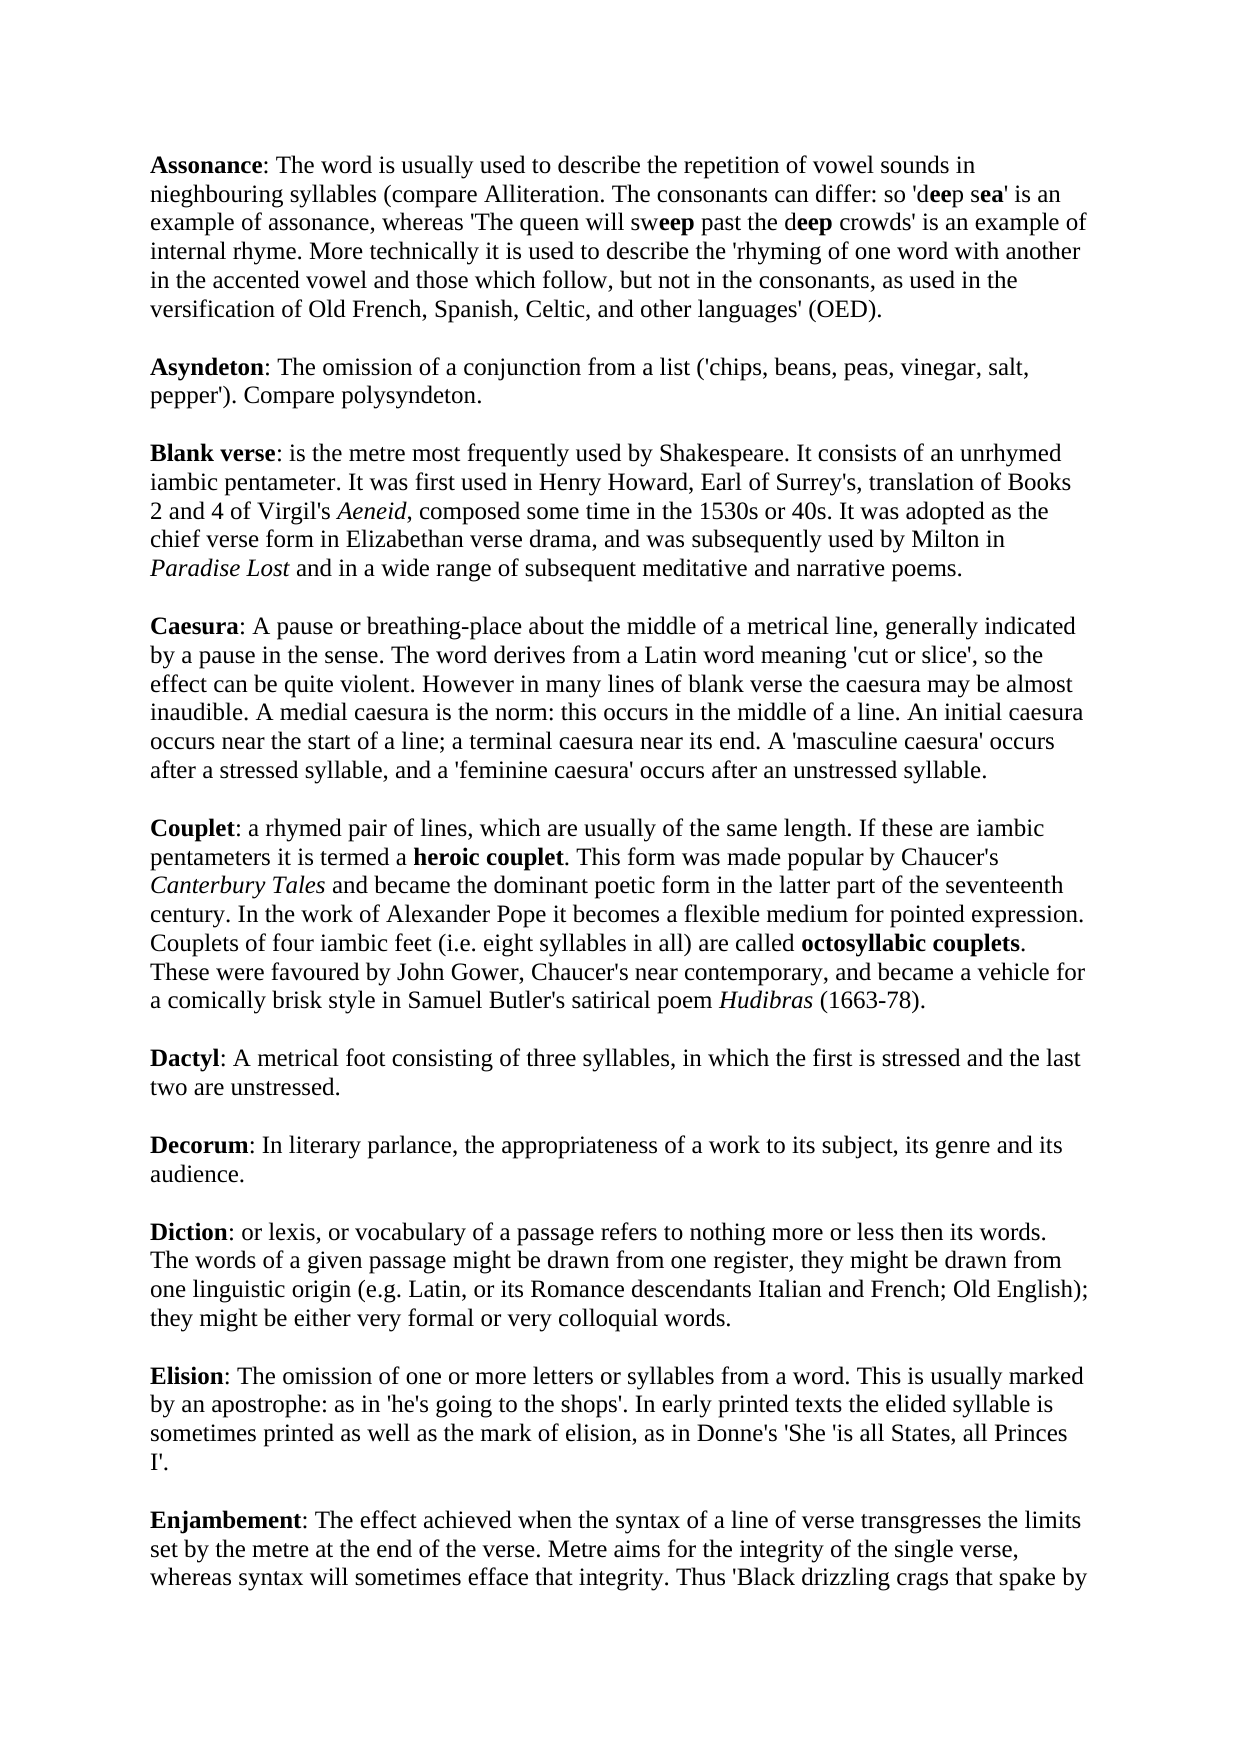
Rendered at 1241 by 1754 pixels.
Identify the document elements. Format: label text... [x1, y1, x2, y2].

text Assonance: The word is usually used to describe the repetition of vowel sounds in nieghbouring syllables (compare Alliteration. The consonants can differ: so 'deep sea' is an example of assonance, whereas 'The queen will sweep past the deep crowds' is an example of internal rhyme. More technically it is used to describe the 'rhyming of one word with another in the accented vowel and those which follow, but not in the consonants, as used in the versification of Old French, Spanish, Celtic, and other languages' (OED). [150, 150, 1090, 322]
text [150, 1505, 1090, 1591]
text Couplet: a rhymed pair of lines, which are usually of the same length. If these are iambic pentameters it is termed a heroic couplet. This form was made popular by Chaucer's Canterbury Tales and became the dominant poetic form in the latter part of the seventeenth century. In the work of Alexander Pope it becomes a flexible medium for pointed expression. Couplets of four iambic feet (i.e. eight syllables in all) are called octosyllabic couplets. These were favoured by John Gower, Chaucer's near contemporary, and became a vehicle for a comically brisk style in Samuel Butler's satirical poem Hudibras (1663-78). [150, 813, 1090, 1014]
text Diction: or lexis, or vocabulary of a passage refers to nothing more or less then its words. The words of a given passage might be drawn from one register, they might be drawn from one linguistic origin (e.g. Latin, or its Romance descendants Italian and French; Old English); they might be either very formal or very colloquial words. [150, 1217, 1090, 1332]
text Asyndeton: The omission of a conjunction from a list ('chips, beans, peas, vinegar, salt, pepper'). Compare polysyndeton. [150, 352, 1090, 409]
text Caesura: A pause or breathing-place about the middle of a metrical line, generally indicated by a pause in the sense. The word derives from a Latin word meaning 'cut or slice', so the effect can be quite violent. However in many lines of blank verse the caesura may be almost inaudible. A medial caesura is the norm: this occurs in the middle of a line. An initial caesura occurs near the start of a line; a terminal caesura near its end. A 'masculine caesura' occurs after a stressed syllable, and a 'feminine caesura' occurs after an unstressed syllable. [150, 611, 1090, 784]
text Dactyl: A metrical foot consisting of three syllables, in which the first is stressed and the last two are unstressed. [150, 1043, 1090, 1101]
text Blank verse: is the metre most frequently used by Shakespeare. It consists of an unrhymed iambic pentameter. It was first used in Henry Howard, Earl of Surrey's, translation of Books 2 and 4 of Virgil's Aeneid, composed some time in the 1530s or 40s. It was adopted as the chief verse form in Elizabethan verse drama, and was subsequently used by Milton in Paradise Lost and in a wide range of subsequent meditative and narrative poems. [150, 438, 1090, 582]
text Elision: The omission of one or more letters or syllables from a word. This is usually marked by an apostrophe: as in 'he's going to the shops'. In early printed texts the elided syllable is sometimes printed as well as the mark of elision, as in Donne's 'She 'is all States, all Princes I'. [150, 1361, 1090, 1476]
text Decorum: In literary parlance, the appropriateness of a work to its subject, its genre and its audience. [150, 1130, 1090, 1187]
